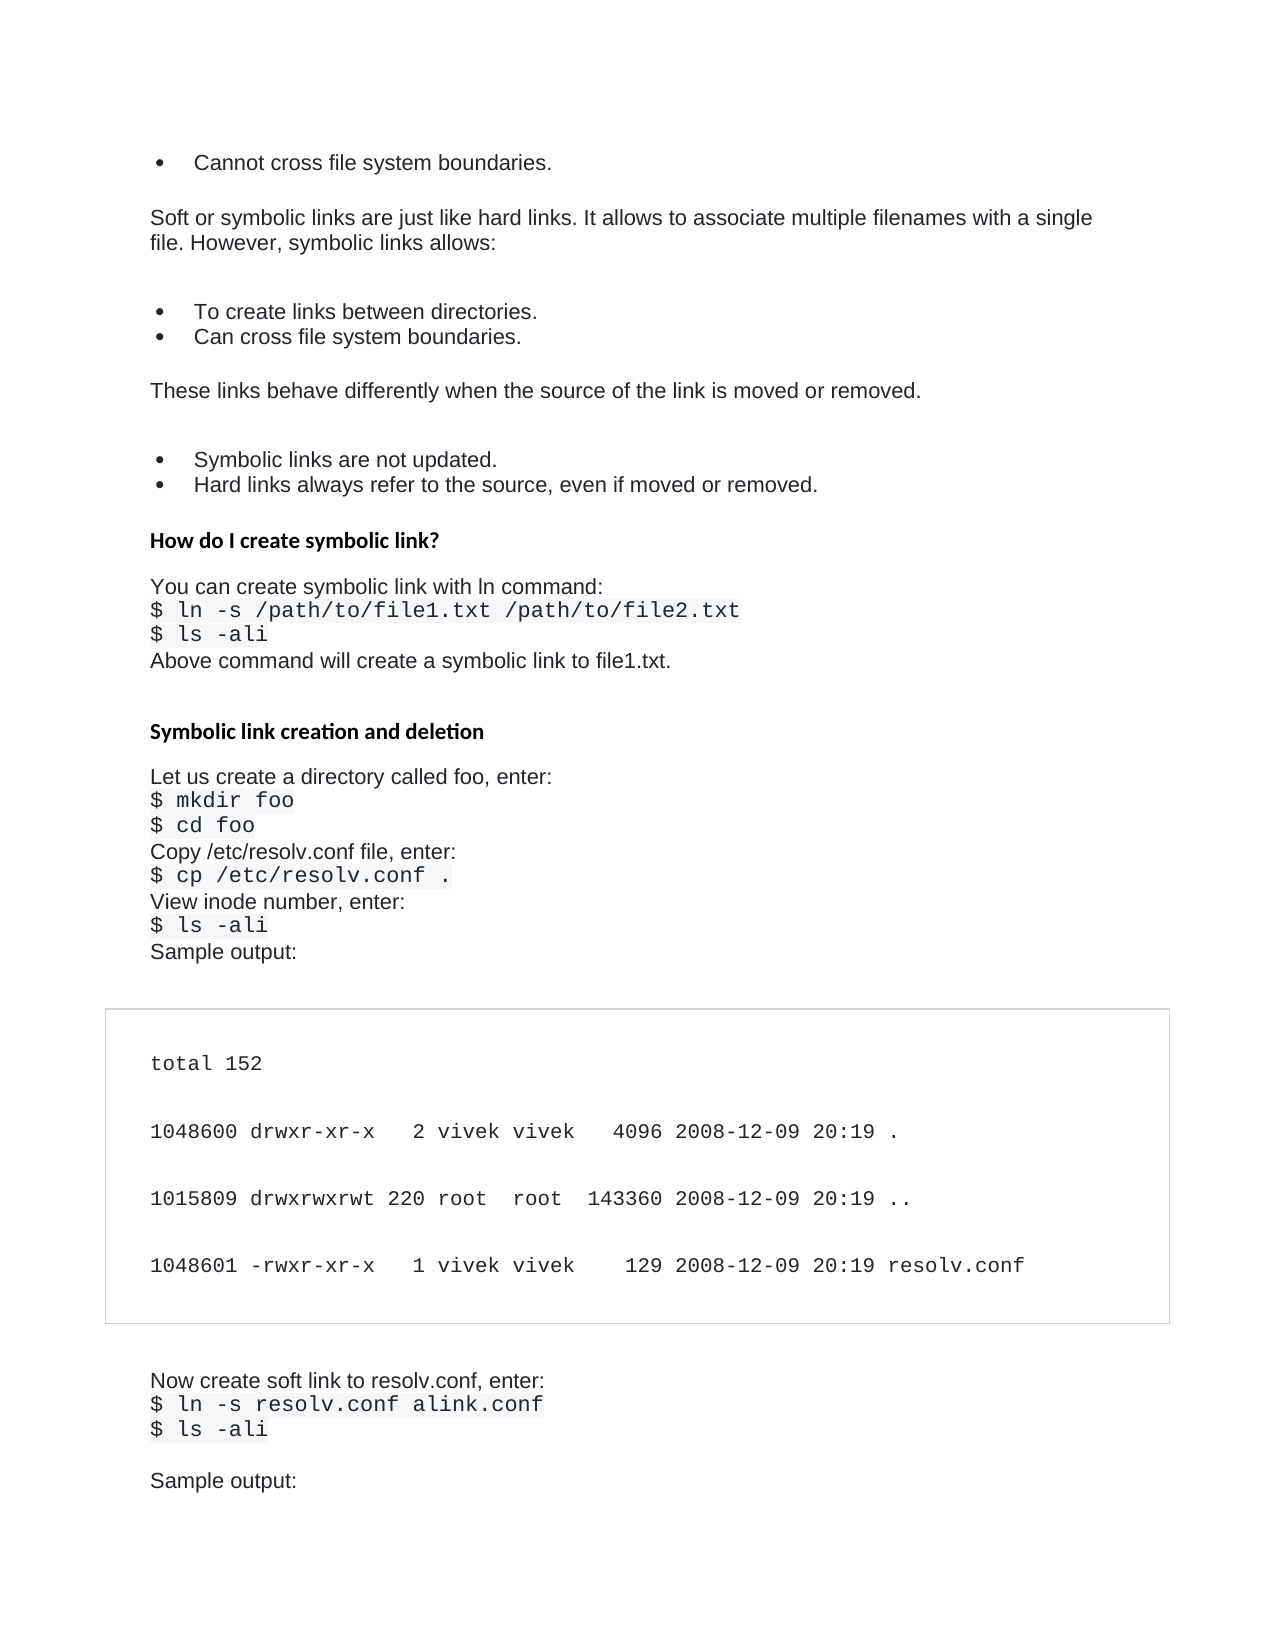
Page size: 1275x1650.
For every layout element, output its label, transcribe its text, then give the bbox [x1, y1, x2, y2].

text These links behave differently when the source of the link is moved or removed. [150, 378, 1125, 403]
text 1015809 drwxrwxrwt 220 root root 143360 2008-12-09 20:19 .. [106, 1143, 1169, 1210]
text Let us create a directory called foo, enter: $ mkdir foo $ cd foo Copy /etc/resolv.conf file, enter: $ cp /etc/resolv.conf . View inode number, enter: $ ls -ali Sample output: [150, 764, 1125, 964]
text 1048601 -rwxr-xr-x 1 vivek vivek 129 2008-12-09 20:19 resolv.conf [106, 1210, 1169, 1323]
text total 152 [106, 1010, 1169, 1075]
list Hard links always refer to the source, even if moved or removed. [156, 472, 1125, 497]
text Symbolic link creation and deletion [150, 717, 1125, 745]
text Now create soft link to resolv.conf, enter: $ ln -s resolv.conf alink.conf $ ls -ali Sample output: [150, 1368, 1125, 1493]
list Can cross file system boundaries. [156, 324, 1125, 349]
list Symbolic links are not updated. [156, 447, 1125, 472]
text You can create symbolic link with ln command: $ ln -s /path/to/file1.txt /path/to/file2.txt $ ls -ali Above command will create a symbolic link to file1.txt. [150, 573, 1125, 673]
list Cannot cross file system boundaries. [156, 150, 1125, 175]
text How do I create symbolic link? [150, 527, 1125, 555]
text Soft or symbolic links are just like hard links. It allows to associate multiple filenames with a single file. However, symbolic links allows: [150, 204, 1125, 255]
text 1048600 drwxr-xr-x 2 vivek vivek 4096 2008-12-09 20:19 . [106, 1075, 1169, 1143]
list To create links between directories. [156, 298, 1125, 324]
